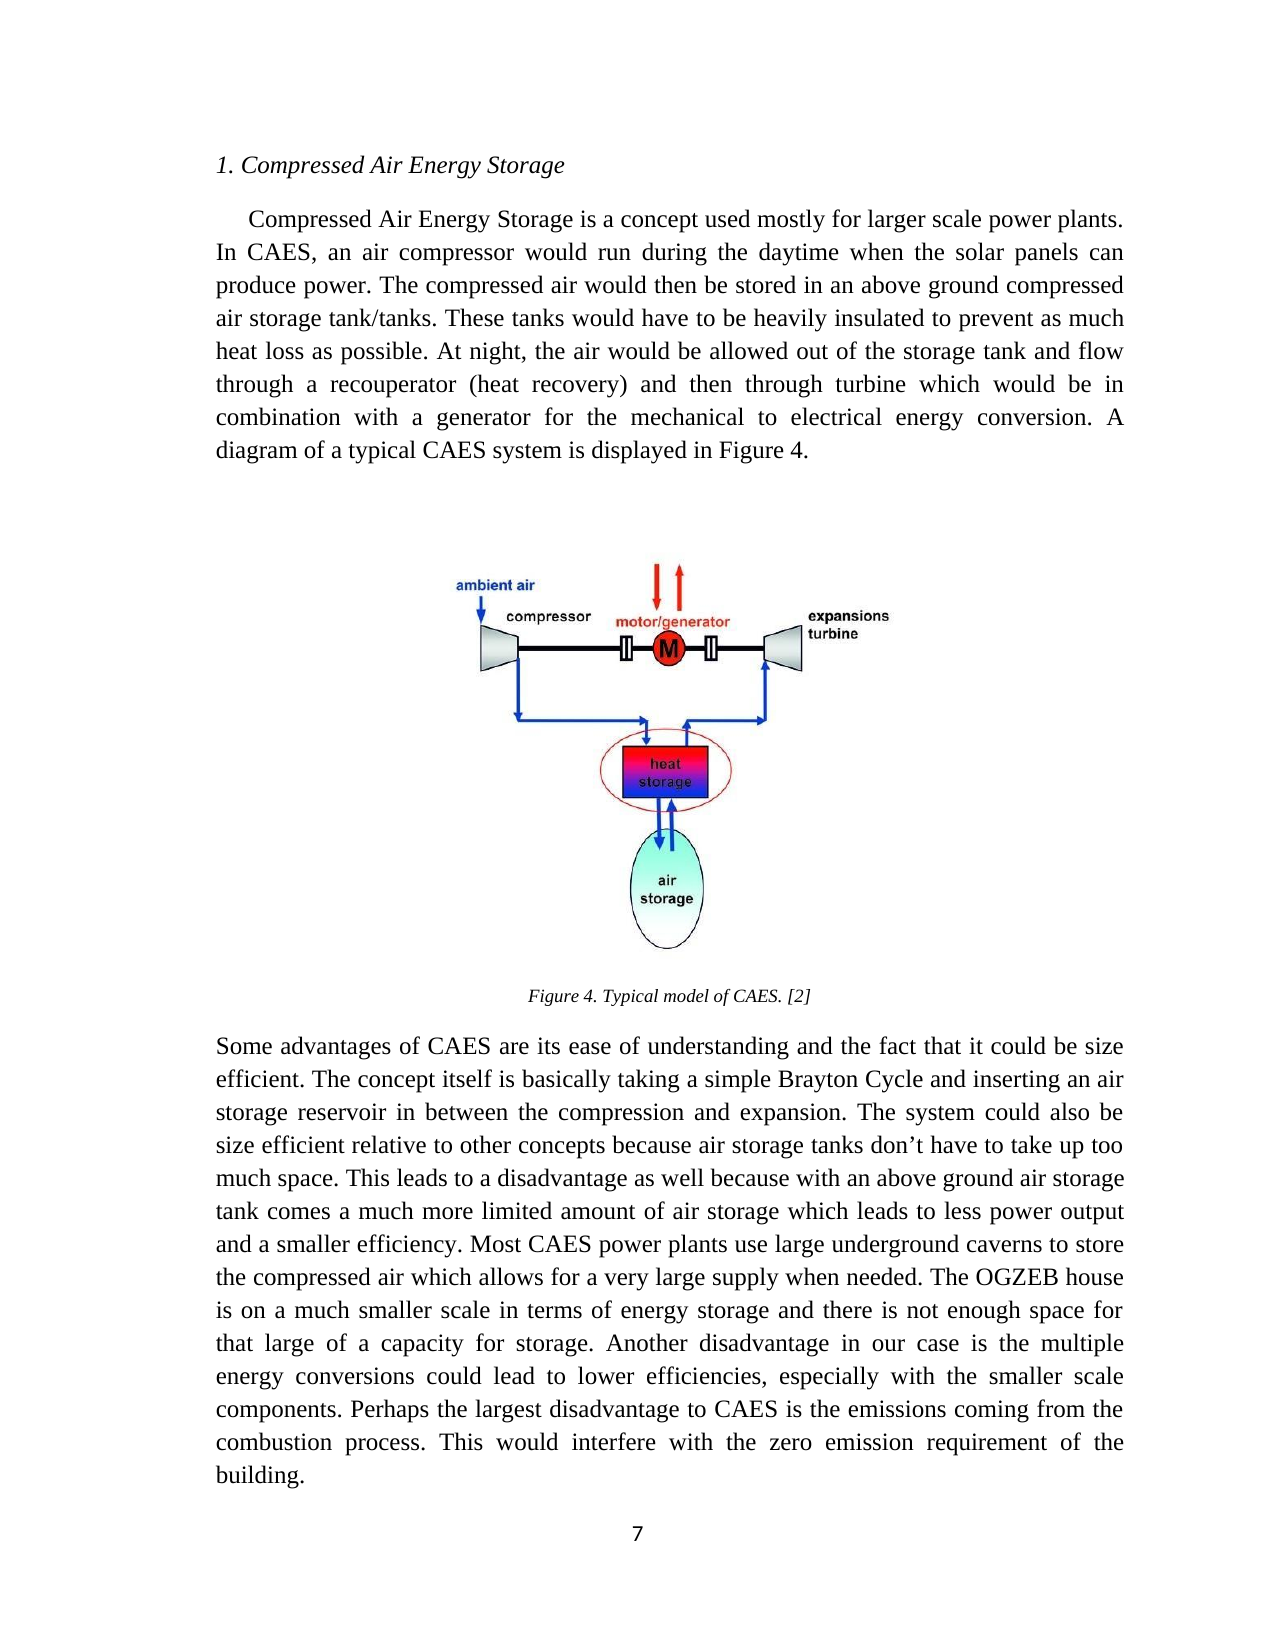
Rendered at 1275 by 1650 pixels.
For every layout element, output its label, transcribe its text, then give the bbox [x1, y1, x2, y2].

text Figure 4. Typical model of CAES. [2] [216, 985, 1125, 1007]
text Compressed Air Energy Storage is a concept used mostly for larger scale power plants. In CAES, an air compressor would run during the daytime when the solar panels can produce power. The compressed air would then be stored in an above ground compressed air storage tank/tanks. These tanks would have to be heavily insulated to prevent as much heat loss as possible. At night, the air would be allowed out of the storage tank and flow through a recouperator (heat recovery) and then through turbine which would be in combination with a generator for the mechanical to electrical energy conversion. A diagram of a typical CAES system is displayed in Figure 4. [216, 204, 1125, 464]
picture [436, 540, 905, 961]
text 1. Compressed Air Energy Storage [216, 150, 1125, 179]
text Some advantages of CAES are its ease of understanding and the fact that it could be size efficient. The concept itself is basically taking a simple Brayton Cycle and inserting an air storage reservoir in between the compression and expansion. The system could also be size efficient relative to other concepts because air storage tanks don’t have to take up too much space. This leads to a disadvantage as well because with an above ground air storage tank comes a much more limited amount of air storage which leads to less power output and a smaller efficiency. Most CAES power plants use large underground caverns to store the compressed air which allows for a very large supply when needed. The OGZEB house is on a much smaller scale in terms of energy storage and there is not enough space for that large of a capacity for storage. Another disadvantage in our case is the multiple energy conversions could lead to lower efficiencies, especially with the smaller scale components. Perhaps the largest disadvantage to CAES is the emissions coming from the combustion process. This would interfere with the zero emission requirement of the building. [216, 1031, 1125, 1489]
